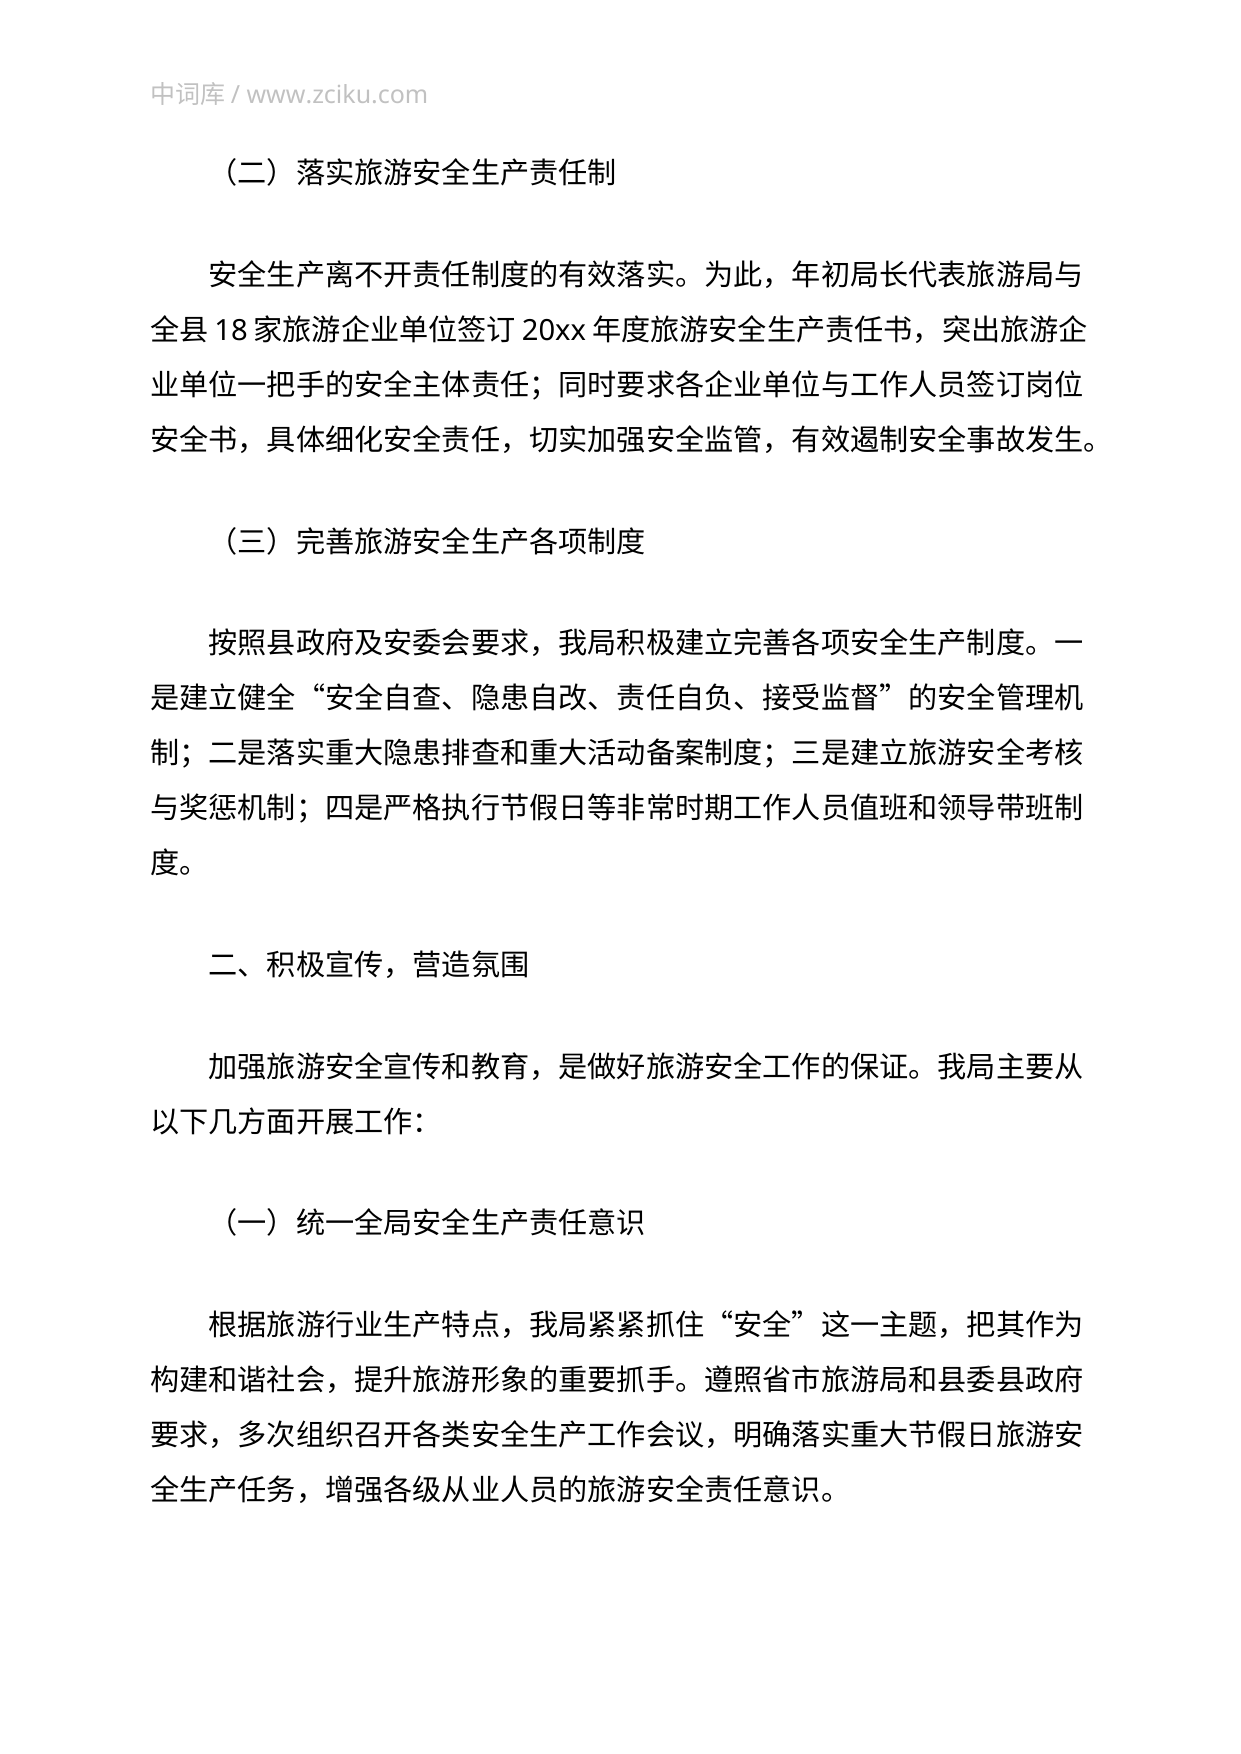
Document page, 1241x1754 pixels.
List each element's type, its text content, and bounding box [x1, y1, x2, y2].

text 二、积极宣传，营造氛围 [150, 941, 1090, 984]
text （三）完善旅游安全生产各项制度 [150, 518, 1090, 561]
text 按照县政府及安委会要求，我局积极建立完善各项安全生产制度。一是建立健全“安全自查、隐患自改、责任自负、接受监督”的安全管理机制；二是落实重大隐患排查和重大活动备案制度；三是建立旅游安全考核与奖惩机制；四是严格执行节假日等非常时期工作人员值班和领导带班制度。 [150, 620, 1090, 882]
text 根据旅游行业生产特点，我局紧紧抓住“安全”这一主题，把其作为构建和谐社会，提升旅游形象的重要抓手。遵照省市旅游局和县委县政府要求，多次组织召开各类安全生产工作会议，明确落实重大节假日旅游安全生产任务，增强各级从业人员的旅游安全责任意识。 [150, 1302, 1090, 1509]
text （一）统一全局安全生产责任意识 [150, 1200, 1090, 1242]
text （二）落实旅游安全生产责任制 [150, 150, 1090, 192]
text 安全生产离不开责任制度的有效落实。为此，年初局长代表旅游局与全县18家旅游企业单位签订20xx年度旅游安全生产责任书，突出旅游企业单位一把手的安全主体责任；同时要求各企业单位与工作人员签订岗位安全书，具体细化安全责任，切实加强安全监管，有效遏制安全事故发生。 [150, 252, 1090, 459]
text 加强旅游安全宣传和教育，是做好旅游安全工作的保证。我局主要从以下几方面开展工作： [150, 1043, 1090, 1140]
